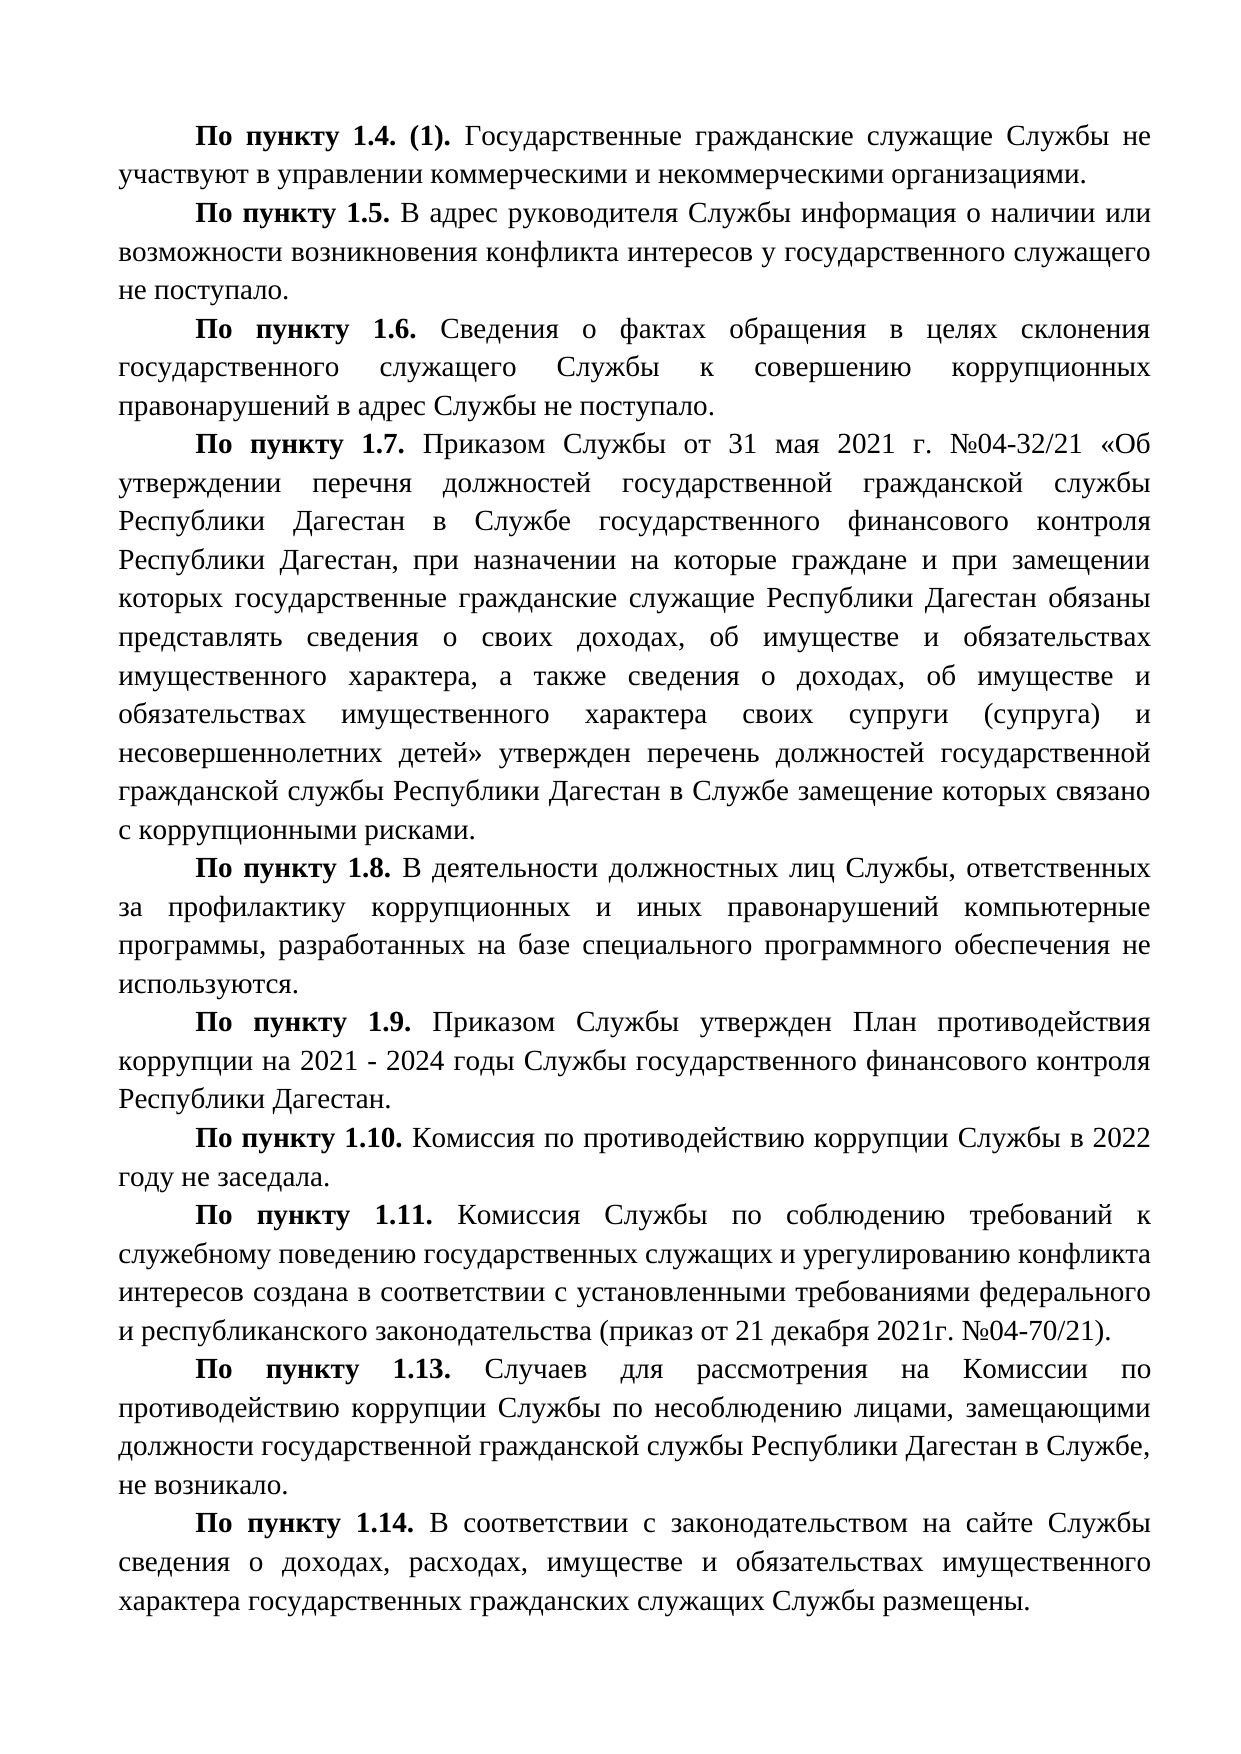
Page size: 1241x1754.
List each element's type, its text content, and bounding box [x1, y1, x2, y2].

text По пункту 1.10. Комиссия по противодействию коррупции Службы в 2022 году не заседала. [118, 1120, 1152, 1192]
text По пункту 1.4. (1). Государственные гражданские служащие Службы не участвуют в управлении коммерческими и некоммерческими организациями. [118, 118, 1152, 190]
text По пункту 1.11. Комиссия Службы по соблюдению требований к служебному поведению государственных служащих и урегулированию конфликта интересов создана в соответствии с установленными требованиями федерального и республиканского законодательства (приказ от 21 декабря 2021г. №04-70/21). [118, 1197, 1152, 1346]
text По пункту 1.14. В соответствии с законодательством на сайте Службы сведения о доходах, расходах, имуществе и обязательствах имущественного характера государственных гражданских служащих Службы размещены. [118, 1506, 1152, 1616]
text По пункту 1.9. Приказом Службы утвержден План противодействия коррупции на 2021 - 2024 годы Службы государственного финансового контроля Республики Дагестан. [118, 1004, 1152, 1115]
text По пункту 1.7. Приказом Службы от 31 мая 2021 г. №04-32/21 «Об утверждении перечня должностей государственной гражданской службы Республики Дагестан в Службе государственного финансового контроля Республики Дагестан, при назначении на которые граждане и при замещении которых государственные гражданские служащие Республики Дагестан обязаны представлять сведения о своих доходах, об имуществе и обязательствах имущественного характера, а также сведения о доходах, об имуществе и обязательствах имущественного характера своих супруги (супруга) и несовершеннолетних детей» утвержден перечень должностей государственной гражданской службы Республики Дагестан в Службе замещение которых связано с коррупционными рисками. [118, 426, 1152, 845]
text По пункту 1.6. Сведения о фактах обращения в целях склонения государственного служащего Службы к совершению коррупционных правонарушений в адрес Службы не поступало. [118, 311, 1152, 421]
text По пункту 1.13. Случаев для рассмотрения на Комиссии по противодействию коррупции Службы по несоблюдению лицами, замещающими должности государственной гражданской службы Республики Дагестан в Службе, не возникало. [118, 1351, 1152, 1501]
text По пункту 1.8. В деятельности должностных лиц Службы, ответственных за профилактику коррупционных и иных правонарушений компьютерные программы, разработанных на базе специального программного обеспечения не используются. [118, 850, 1152, 999]
text По пункту 1.5. В адрес руководителя Службы информация о наличии или возможности возникновения конфликта интересов у государственного служащего не поступало. [118, 195, 1152, 306]
